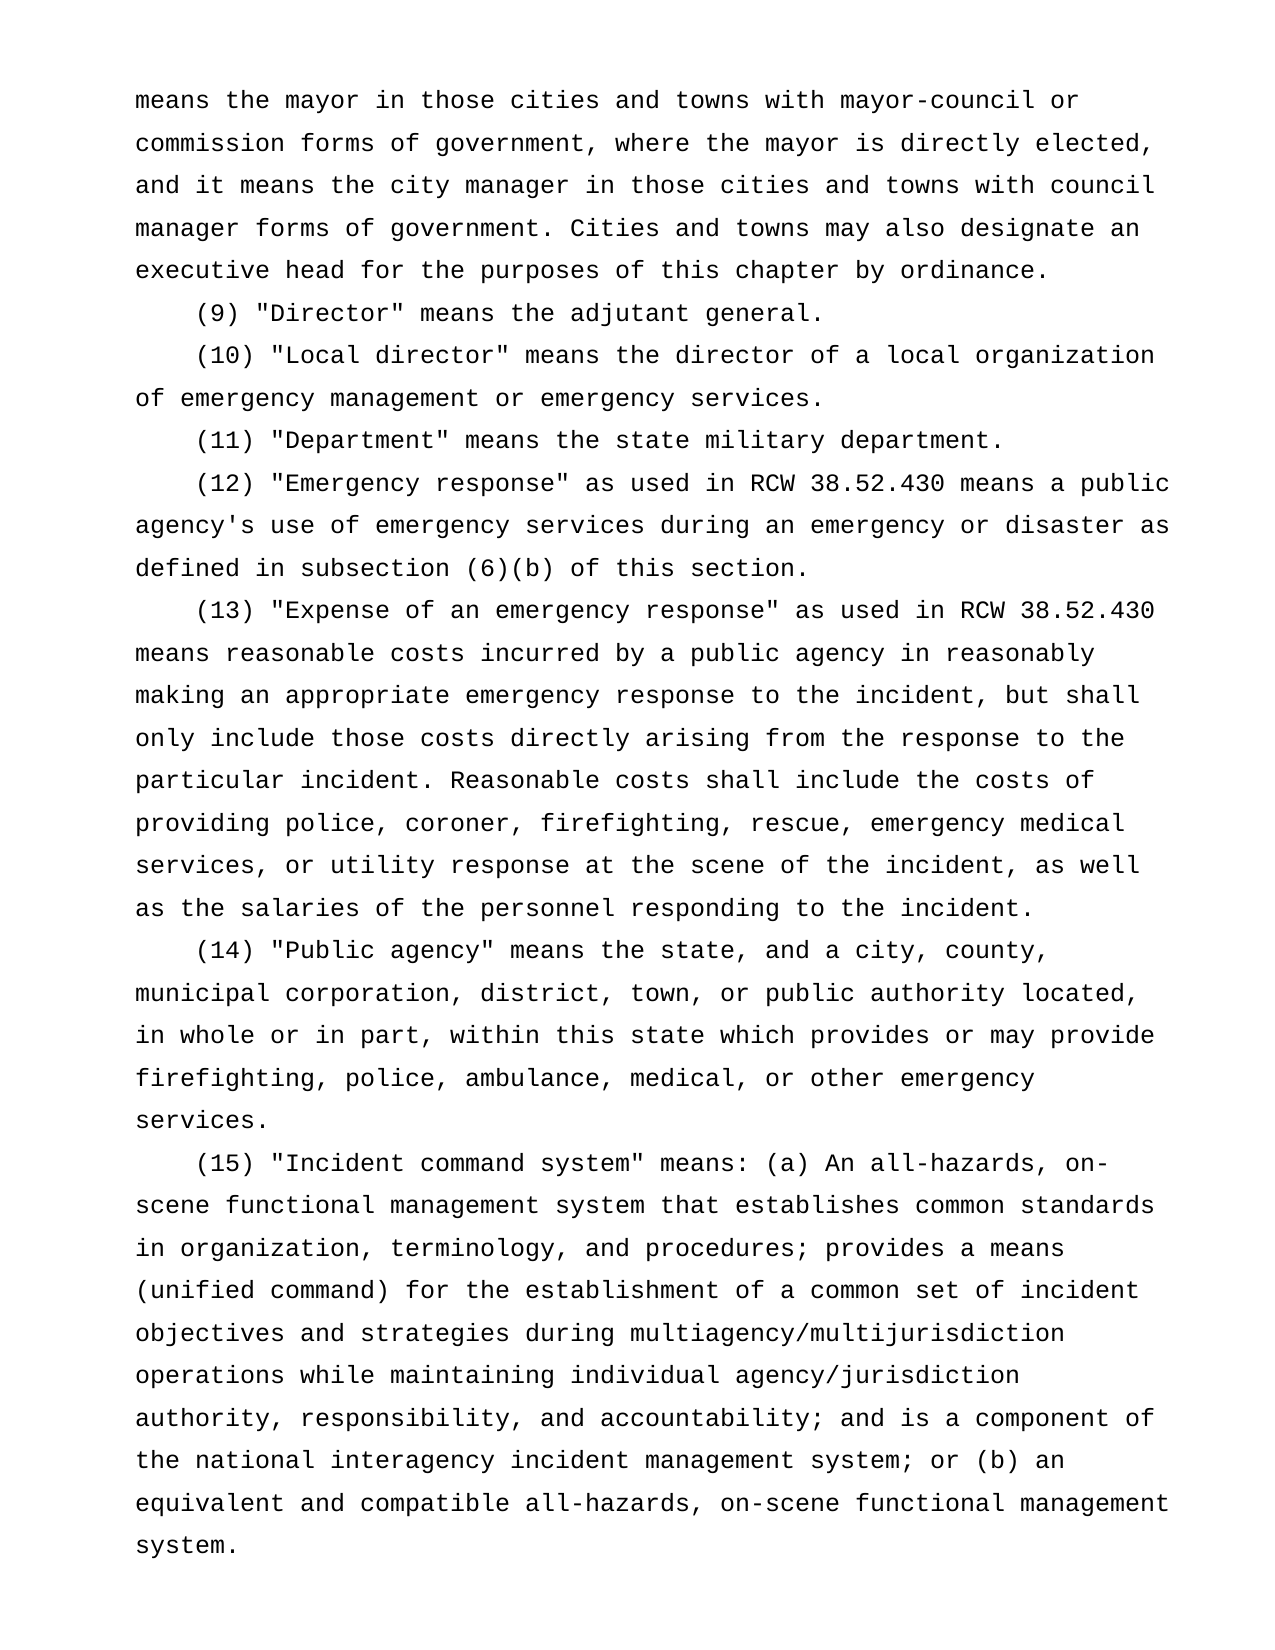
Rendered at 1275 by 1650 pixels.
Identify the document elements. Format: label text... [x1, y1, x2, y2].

text (14) "Public agency" means the state, and a city, county, municipal corporation, district, town, or public authority located, in whole or in part, within this state which provides or may provide firefighting, police, ambulance, medical, or other emergency services. [135, 925, 1170, 1137]
text (11) "Department" means the state military department. [135, 415, 1170, 457]
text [135, 75, 1170, 287]
text (15) "Incident command system" means: (a) An all-hazards, on-scene functional management system that establishes common standards in organization, terminology, and procedures; provides a means (unified command) for the establishment of a common set of incident objectives and strategies during multiagency/multijurisdiction operations while maintaining individual agency/jurisdiction authority, responsibility, and accountability; and is a component of the national interagency incident management system; or (b) an equivalent and compatible all-hazards, on-scene functional management system. [135, 1137, 1170, 1562]
text (12) "Emergency response" as used in RCW 38.52.430 means a public agency's use of emergency services during an emergency or disaster as defined in subsection (6)(b) of this section. [135, 457, 1170, 585]
text (13) "Expense of an emergency response" as used in RCW 38.52.430 means reasonable costs incurred by a public agency in reasonably making an appropriate emergency response to the incident, but shall only include those costs directly arising from the response to the particular incident. Reasonable costs shall include the costs of providing police, coroner, firefighting, rescue, emergency medical services, or utility response at the scene of the incident, as well as the salaries of the personnel responding to the incident. [135, 585, 1170, 925]
text (10) "Local director" means the director of a local organization of emergency management or emergency services. [135, 330, 1170, 415]
text (9) "Director" means the adjutant general. [135, 287, 1170, 330]
